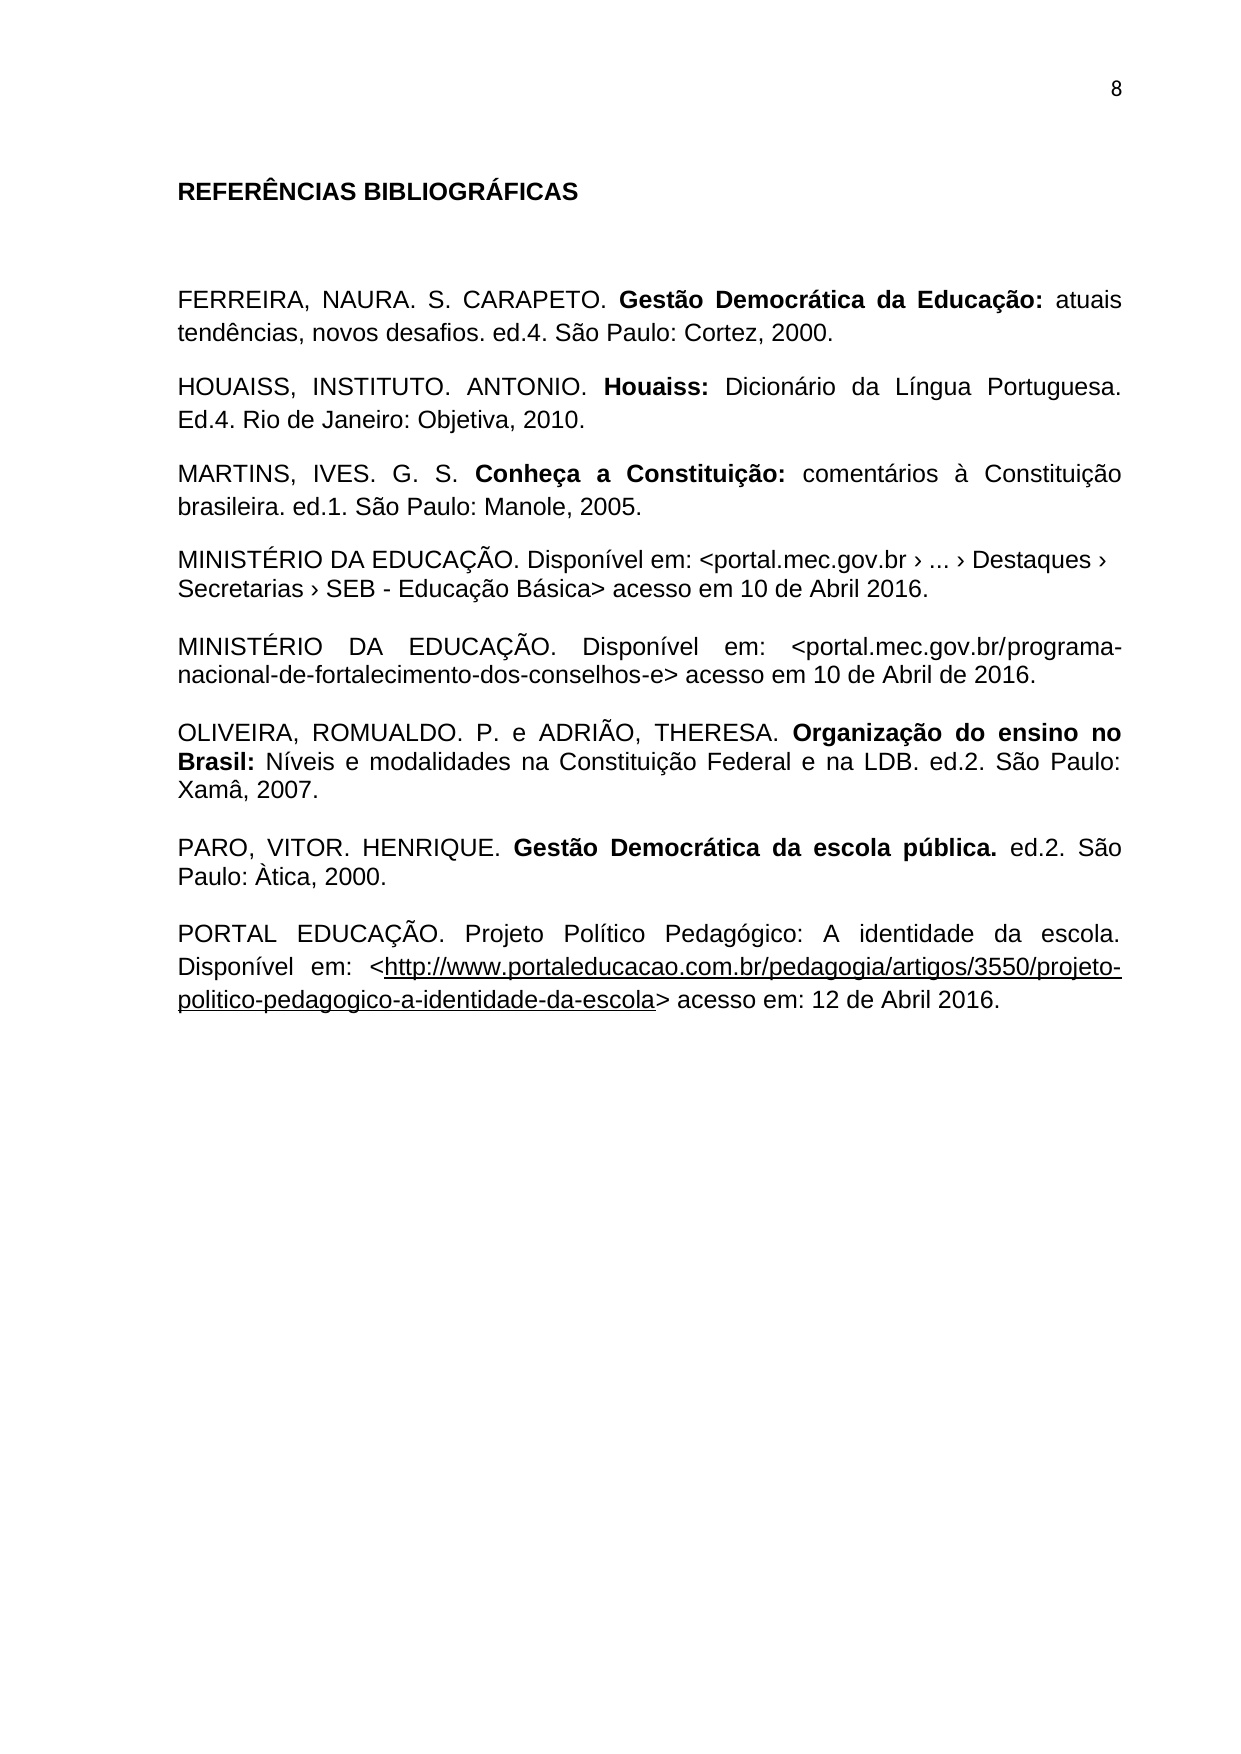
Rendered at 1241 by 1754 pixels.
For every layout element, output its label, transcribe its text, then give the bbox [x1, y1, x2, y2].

text PORTAL EDUCAÇÃO. Projeto Político Pedagógico: A identidade da escola. Disponível em: <http://www.portaleducacao.com.br/pedagogia/artigos/3550/projeto-politico-pedagogico-a-identidade-da-escola> acesso em: 12 de Abril 2016. [177, 919, 1122, 1014]
text MINISTÉRIO DA EDUCAÇÃO. Disponível em: <portal.mec.gov.br › ... › Destaques › Secretarias › SEB - Educação Básica> acesso em 10 de Abril 2016. [177, 546, 1122, 603]
text REFERÊNCIAS BIBLIOGRÁFICAS [177, 177, 1122, 206]
text PARO, VITOR. HENRIQUE. Gestão Democrática da escola pública. ed.2. São Paulo: Àtica, 2000. [177, 833, 1122, 891]
text OLIVEIRA, ROMUALDO. P. e ADRIÃO, THERESA. Organização do ensino no Brasil: Níveis e modalidades na Constituição Federal e na LDB. ed.2. São Paulo: Xamâ, 2007. [177, 718, 1122, 804]
text HOUAISS, INSTITUTO. ANTONIO. Houaiss: Dicionário da Língua Portuguesa. Ed.4. Rio de Janeiro: Objetiva, 2010. [177, 372, 1122, 433]
text FERREIRA, NAURA. S. CARAPETO. Gestão Democrática da Educação: atuais tendências, novos desafios. ed.4. São Paulo: Cortez, 2000. [177, 285, 1122, 347]
text MINISTÉRIO DA EDUCAÇÃO. Disponível em: <portal.mec.gov.br/programa-nacional-de-fortalecimento-dos-conselhos-e> acesso em 10 de Abril de 2016. [177, 632, 1122, 689]
text MARTINS, IVES. G. S. Conheça a Constituição: comentários à Constituição brasileira. ed.1. São Paulo: Manole, 2005. [177, 459, 1122, 520]
